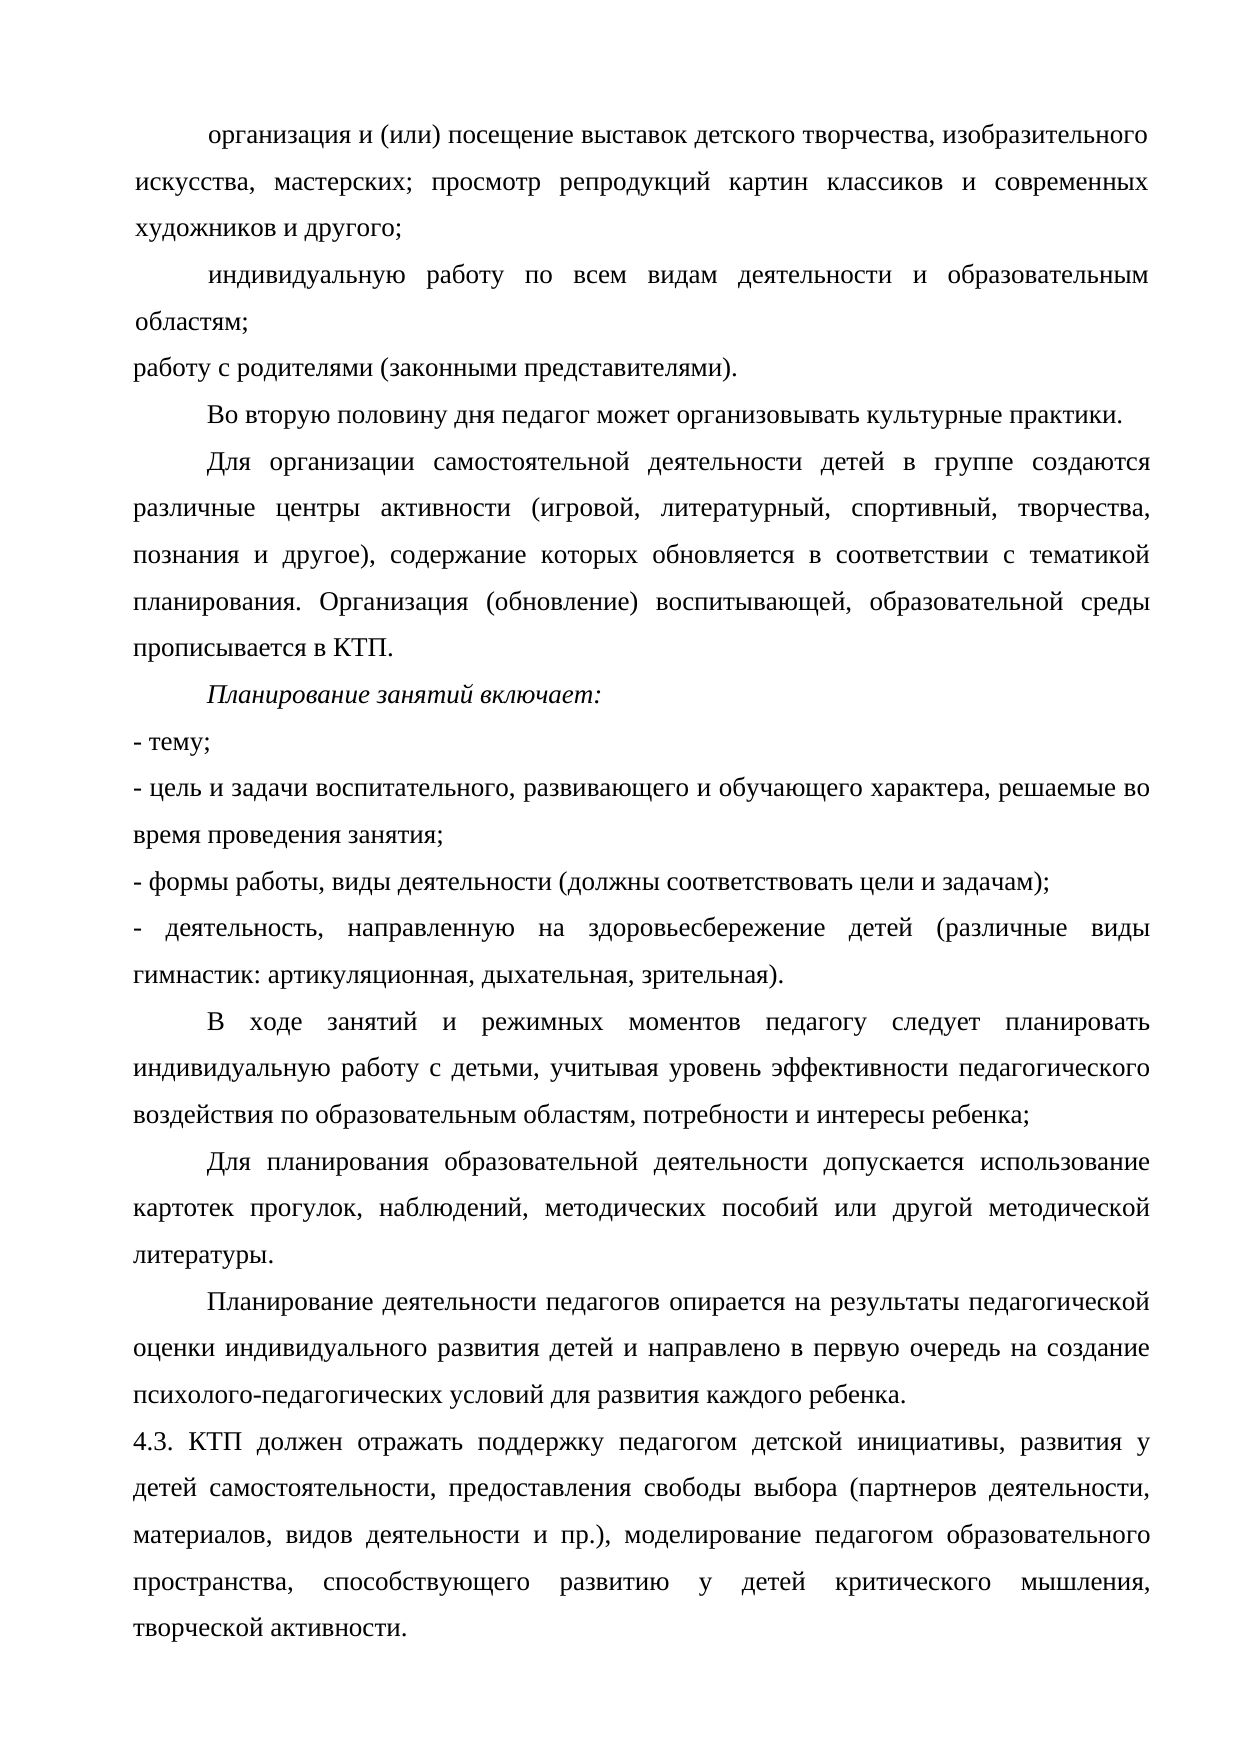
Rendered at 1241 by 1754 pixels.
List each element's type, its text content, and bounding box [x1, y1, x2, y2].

text - деятельность, направленную на здоровьесбережение детей (различные виды гимнастик: артикуляционная, дыхательная, зрительная). [133, 911, 1152, 989]
text индивидуальную работу по всем видам деятельности и образовательным областям; [135, 258, 1149, 336]
text Планирование занятий включает: [133, 678, 1152, 709]
text работу с родителями (законными представителями). [133, 351, 1152, 383]
text Для организации самостоятельной деятельности детей в группе создаются различные центры активности (игровой, литературный, спортивный, творчества, познания и другое), содержание которых обновляется в соответствии с тематикой планирования. Организация (обновление) воспитывающей, образовательной среды прописывается в КТП. [133, 445, 1152, 663]
text организация и (или) посещение выставок детского творчества, изобразительного искусства, мастерских; просмотр репродукций картин классиков и современных художников и другого; [135, 118, 1149, 243]
text - тему; [133, 725, 1152, 756]
text 4.3. КТП должен отражать поддержку педагогом детской инициативы, развития у детей самостоятельности, предоставления свободы выбора (партнеров деятельности, материалов, видов деятельности и пр.), моделирование педагогом образовательного пространства, способствующего развитию у детей критического мышления, творческой активности. [133, 1425, 1152, 1643]
text Для планирования образовательной деятельности допускается использование картотек прогулок, наблюдений, методических пособий или другой методической литературы. [133, 1145, 1152, 1269]
text - формы работы, виды деятельности (должны соответствовать цели и задачам); [133, 865, 1152, 896]
text - цель и задачи воспитательного, развивающего и обучающего характера, решаемые во время проведения занятия; [133, 771, 1152, 849]
text В ходе занятий и режимных моментов педагогу следует планировать индивидуальную работу с детьми, учитывая уровень эффективности педагогического воздействия по образовательным областям, потребности и интересы ребенка; [133, 1005, 1152, 1129]
text Во вторую половину дня педагог может организовывать культурные практики. [133, 398, 1152, 429]
text Планирование деятельности педагогов опирается на результаты педагогической оценки индивидуального развития детей и направлено в первую очередь на создание психолого-педагогических условий для развития каждого ребенка. [133, 1285, 1152, 1409]
